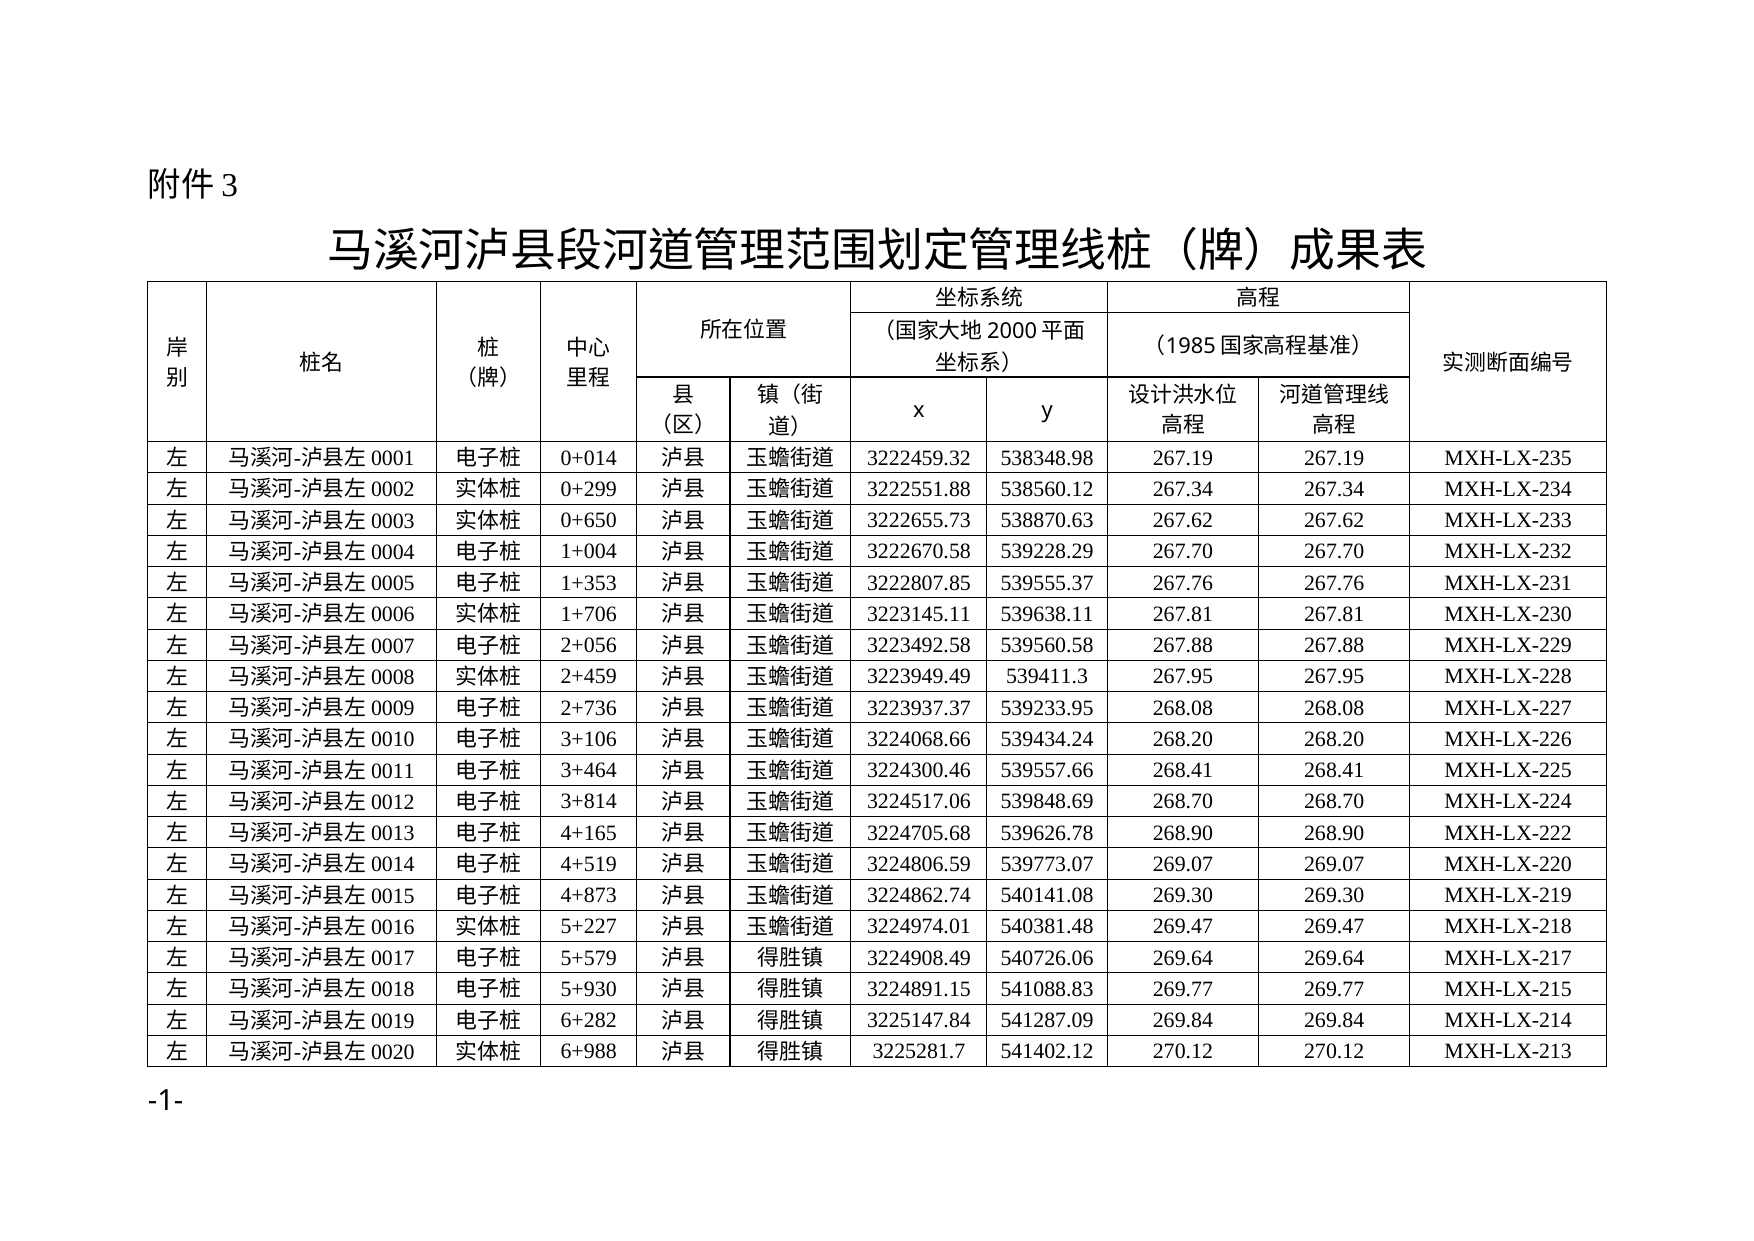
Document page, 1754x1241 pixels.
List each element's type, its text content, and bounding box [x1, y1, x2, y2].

table_cell 3223492.58 [851, 630, 986, 660]
table_cell 3225147.84 [851, 1005, 986, 1035]
table_cell 实体桩 [437, 505, 540, 535]
table_cell 泸县 [637, 1005, 729, 1035]
table_cell 玉蟾街道 [731, 755, 850, 785]
table_cell 设计洪水位 高程 [1108, 378, 1258, 441]
table_cell 玉蟾街道 [731, 630, 850, 660]
table_cell 540381.48 [987, 911, 1107, 941]
table_cell 左 [148, 755, 206, 785]
table_cell 2+056 [541, 630, 636, 660]
table_cell 马溪河-泸县左0020 [207, 1036, 436, 1066]
table_cell 泸县 [637, 973, 729, 1003]
table_cell 实体桩 [437, 598, 540, 628]
table_cell 玉蟾街道 [731, 473, 850, 503]
table_cell 268.20 [1259, 723, 1409, 753]
table_cell 电子桩 [437, 1005, 540, 1035]
table_cell 6+988 [541, 1036, 636, 1066]
table_cell y [987, 378, 1107, 441]
table_cell 马溪河-泸县左0007 [207, 630, 436, 660]
table_header 中心 里程 [541, 282, 636, 441]
table_cell 马溪河-泸县左0003 [207, 505, 436, 535]
table_cell 3224517.06 [851, 786, 986, 816]
table_cell 电子桩 [437, 567, 540, 597]
table_cell 玉蟾街道 [731, 536, 850, 566]
table_cell 马溪河-泸县左0014 [207, 848, 436, 878]
table_cell 泸县 [637, 442, 729, 472]
table_cell MXH-LX-225 [1410, 755, 1606, 785]
table_cell 539848.69 [987, 786, 1107, 816]
table_cell 267.88 [1108, 630, 1258, 660]
table_cell 541287.09 [987, 1005, 1107, 1035]
table_cell 0+650 [541, 505, 636, 535]
table_cell MXH-LX-213 [1410, 1036, 1606, 1066]
table_cell 泸县 [637, 817, 729, 847]
table_cell 泸县 [637, 880, 729, 910]
table_cell 269.64 [1259, 942, 1409, 972]
table_cell 268.08 [1259, 692, 1409, 722]
table_cell 泸县 [637, 630, 729, 660]
table_cell 左 [148, 661, 206, 691]
table_cell 左 [148, 973, 206, 1003]
table_header 坐标系统 [851, 282, 1107, 312]
table_cell 泸县 [637, 692, 729, 722]
table_cell 3222670.58 [851, 536, 986, 566]
table_cell 泸县 [637, 598, 729, 628]
table_cell 3224974.01 [851, 911, 986, 941]
table_cell 玉蟾街道 [731, 567, 850, 597]
table_cell 马溪河-泸县左0009 [207, 692, 436, 722]
table_cell 左 [148, 723, 206, 753]
table_cell 左 [148, 442, 206, 472]
table_cell 3224068.66 [851, 723, 986, 753]
table_header 桩（牌） [437, 282, 540, 441]
table_cell MXH-LX-230 [1410, 598, 1606, 628]
table_cell 268.90 [1108, 817, 1258, 847]
table_cell 539560.58 [987, 630, 1107, 660]
table_header 所在位置 [637, 282, 850, 376]
table_cell 267.76 [1259, 567, 1409, 597]
table_cell 267.70 [1108, 536, 1258, 566]
table_cell 267.62 [1108, 505, 1258, 535]
table_cell 2+459 [541, 661, 636, 691]
table_cell 267.70 [1259, 536, 1409, 566]
table_cell MXH-LX-215 [1410, 973, 1606, 1003]
table_cell 538348.98 [987, 442, 1107, 472]
table_cell 马溪河-泸县左0008 [207, 661, 436, 691]
table_cell 马溪河-泸县左0017 [207, 942, 436, 972]
table_cell 马溪河-泸县左0006 [207, 598, 436, 628]
table_cell 电子桩 [437, 692, 540, 722]
table_cell 267.19 [1108, 442, 1258, 472]
table_cell 3224862.74 [851, 880, 986, 910]
table_cell 3+106 [541, 723, 636, 753]
table_cell 267.62 [1259, 505, 1409, 535]
table_header 实测断面编号 [1410, 282, 1606, 441]
table_cell 3223937.37 [851, 692, 986, 722]
table_cell 泸县 [637, 755, 729, 785]
table_cell 马溪河-泸县左0018 [207, 973, 436, 1003]
table_cell 4+165 [541, 817, 636, 847]
table_cell 5+930 [541, 973, 636, 1003]
table_cell 马溪河-泸县左0001 [207, 442, 436, 472]
table_cell 538870.63 [987, 505, 1107, 535]
table_cell MXH-LX-229 [1410, 630, 1606, 660]
table_cell 左 [148, 817, 206, 847]
table_cell 电子桩 [437, 848, 540, 878]
table_cell 268.08 [1108, 692, 1258, 722]
table_cell 马溪河-泸县左0004 [207, 536, 436, 566]
table_cell 左 [148, 473, 206, 503]
table_cell 4+519 [541, 848, 636, 878]
table_cell 540141.08 [987, 880, 1107, 910]
table_cell 3224806.59 [851, 848, 986, 878]
table_cell 539434.24 [987, 723, 1107, 753]
table_cell 2+736 [541, 692, 636, 722]
table_cell 左 [148, 1036, 206, 1066]
table_cell 马溪河-泸县左0012 [207, 786, 436, 816]
table_cell 269.77 [1259, 973, 1409, 1003]
table_cell 得胜镇 [731, 1005, 850, 1035]
table_cell 玉蟾街道 [731, 911, 850, 941]
table_cell 267.19 [1259, 442, 1409, 472]
table_cell 5+579 [541, 942, 636, 972]
table_cell MXH-LX-228 [1410, 661, 1606, 691]
table_cell 6+282 [541, 1005, 636, 1035]
table_cell MXH-LX-214 [1410, 1005, 1606, 1035]
table_cell 267.34 [1108, 473, 1258, 503]
table_cell 玉蟾街道 [731, 692, 850, 722]
table_cell 268.70 [1108, 786, 1258, 816]
table_cell 3222551.88 [851, 473, 986, 503]
table_cell 4+873 [541, 880, 636, 910]
table_cell 玉蟾街道 [731, 848, 850, 878]
table_cell 1+004 [541, 536, 636, 566]
table_cell 269.64 [1108, 942, 1258, 972]
table_cell 267.81 [1108, 598, 1258, 628]
table_cell 泸县 [637, 786, 729, 816]
table_cell 泸县 [637, 911, 729, 941]
table_cell x [851, 378, 986, 441]
table_cell 539555.37 [987, 567, 1107, 597]
table_cell 泸县 [637, 723, 729, 753]
table_cell 269.47 [1108, 911, 1258, 941]
table_cell 539233.95 [987, 692, 1107, 722]
table_cell 3224891.15 [851, 973, 986, 1003]
table_cell 左 [148, 1005, 206, 1035]
table_cell 0+299 [541, 473, 636, 503]
table_cell 马溪河-泸县左0005 [207, 567, 436, 597]
table_cell MXH-LX-218 [1410, 911, 1606, 941]
table_cell 电子桩 [437, 942, 540, 972]
table_cell MXH-LX-222 [1410, 817, 1606, 847]
table_cell 541402.12 [987, 1036, 1107, 1066]
table_cell 3224908.49 [851, 942, 986, 972]
table_cell 268.90 [1259, 817, 1409, 847]
table_cell 3223949.49 [851, 661, 986, 691]
table_cell 实体桩 [437, 473, 540, 503]
table_cell 玉蟾街道 [731, 786, 850, 816]
table_cell MXH-LX-226 [1410, 723, 1606, 753]
table_cell 泸县 [637, 1036, 729, 1066]
table_cell 泸县 [637, 942, 729, 972]
table_cell 左 [148, 848, 206, 878]
table_cell MXH-LX-227 [1410, 692, 1606, 722]
table_cell 左 [148, 786, 206, 816]
table_cell 270.12 [1259, 1036, 1409, 1066]
table_cell 539557.66 [987, 755, 1107, 785]
table_cell 左 [148, 880, 206, 910]
table_cell 左 [148, 598, 206, 628]
table_cell 玉蟾街道 [731, 442, 850, 472]
table_cell 268.41 [1108, 755, 1258, 785]
table_cell 268.20 [1108, 723, 1258, 753]
table_cell 267.76 [1108, 567, 1258, 597]
text 附件3 [148, 148, 1606, 208]
table_cell 县 （区） [637, 378, 729, 441]
table_cell 电子桩 [437, 973, 540, 1003]
table_cell 玉蟾街道 [731, 598, 850, 628]
table_cell 270.12 [1108, 1036, 1258, 1066]
table_cell 得胜镇 [731, 973, 850, 1003]
table_cell 269.84 [1259, 1005, 1409, 1035]
table_cell 268.70 [1259, 786, 1409, 816]
table_cell 电子桩 [437, 817, 540, 847]
table_cell 267.81 [1259, 598, 1409, 628]
table_cell 泸县 [637, 536, 729, 566]
table_cell 左 [148, 911, 206, 941]
table_cell 3222655.73 [851, 505, 986, 535]
table_cell 1+706 [541, 598, 636, 628]
table_cell 泸县 [637, 505, 729, 535]
table_cell 马溪河-泸县左0011 [207, 755, 436, 785]
table_cell 左 [148, 505, 206, 535]
table_cell 3224705.68 [851, 817, 986, 847]
table_cell 3222459.32 [851, 442, 986, 472]
table_cell 实体桩 [437, 1036, 540, 1066]
table_cell 269.07 [1108, 848, 1258, 878]
table_cell 539228.29 [987, 536, 1107, 566]
table_cell 马溪河-泸县左0013 [207, 817, 436, 847]
table_cell 电子桩 [437, 442, 540, 472]
table_cell 268.41 [1259, 755, 1409, 785]
table_cell 269.47 [1259, 911, 1409, 941]
table_cell 电子桩 [437, 630, 540, 660]
table_cell 马溪河-泸县左0015 [207, 880, 436, 910]
table_cell 电子桩 [437, 755, 540, 785]
table_cell 左 [148, 692, 206, 722]
table_cell 538560.12 [987, 473, 1107, 503]
table_cell 1+353 [541, 567, 636, 597]
table_cell 3222807.85 [851, 567, 986, 597]
table_cell 5+227 [541, 911, 636, 941]
table_cell （1985国家高程基准） [1108, 313, 1409, 376]
table_cell 泸县 [637, 848, 729, 878]
table_cell 马溪河-泸县左0019 [207, 1005, 436, 1035]
table_cell 541088.83 [987, 973, 1107, 1003]
table_cell MXH-LX-235 [1410, 442, 1606, 472]
table_cell MXH-LX-217 [1410, 942, 1606, 972]
table_cell 镇（街道） [731, 378, 850, 441]
table_cell 539626.78 [987, 817, 1107, 847]
table_cell MXH-LX-232 [1410, 536, 1606, 566]
table_cell 泸县 [637, 567, 729, 597]
table_cell 269.07 [1259, 848, 1409, 878]
table_cell 电子桩 [437, 723, 540, 753]
table_cell 马溪河-泸县左0010 [207, 723, 436, 753]
table_cell 电子桩 [437, 880, 540, 910]
table_cell 实体桩 [437, 911, 540, 941]
table_cell 267.95 [1259, 661, 1409, 691]
table_cell MXH-LX-233 [1410, 505, 1606, 535]
table_cell 269.77 [1108, 973, 1258, 1003]
table_cell 得胜镇 [731, 1036, 850, 1066]
table_cell 269.30 [1259, 880, 1409, 910]
table_cell MXH-LX-231 [1410, 567, 1606, 597]
table_cell 3224300.46 [851, 755, 986, 785]
table_cell 河道管理线 高程 [1259, 378, 1409, 441]
table_header 高程 [1108, 282, 1409, 312]
table_cell 267.88 [1259, 630, 1409, 660]
table_cell 3+464 [541, 755, 636, 785]
table_header 岸别 [148, 282, 206, 441]
table_cell 马溪河-泸县左0016 [207, 911, 436, 941]
table_cell 泸县 [637, 473, 729, 503]
table_cell 539411.3 [987, 661, 1107, 691]
table_cell 左 [148, 567, 206, 597]
table_cell 267.34 [1259, 473, 1409, 503]
table_cell （国家大地2000平面 坐标系） [851, 313, 1107, 376]
table_header 桩名 [207, 282, 436, 441]
table_cell 3225281.7 [851, 1036, 986, 1066]
table_cell 3223145.11 [851, 598, 986, 628]
table_cell 0+014 [541, 442, 636, 472]
table_cell 539638.11 [987, 598, 1107, 628]
table_cell 玉蟾街道 [731, 505, 850, 535]
table_cell 3+814 [541, 786, 636, 816]
table_cell 玉蟾街道 [731, 723, 850, 753]
table_cell MXH-LX-224 [1410, 786, 1606, 816]
table_cell 267.95 [1108, 661, 1258, 691]
table_cell 马溪河-泸县左0002 [207, 473, 436, 503]
table_cell 539773.07 [987, 848, 1107, 878]
table_cell 实体桩 [437, 661, 540, 691]
table_cell 得胜镇 [731, 942, 850, 972]
table_cell 泸县 [637, 661, 729, 691]
table_cell 电子桩 [437, 786, 540, 816]
table_cell 269.84 [1108, 1005, 1258, 1035]
table_cell 左 [148, 630, 206, 660]
table_cell MXH-LX-220 [1410, 848, 1606, 878]
table_cell 玉蟾街道 [731, 661, 850, 691]
table_cell MXH-LX-234 [1410, 473, 1606, 503]
table_cell 左 [148, 536, 206, 566]
table_cell 左 [148, 942, 206, 972]
table_cell MXH-LX-219 [1410, 880, 1606, 910]
table_cell 电子桩 [437, 536, 540, 566]
table_cell 玉蟾街道 [731, 817, 850, 847]
table_cell 玉蟾街道 [731, 880, 850, 910]
table_cell 269.30 [1108, 880, 1258, 910]
table_cell 540726.06 [987, 942, 1107, 972]
subtitle 马溪河泸县段河道管理范围划定管理线桩（牌）成果表 [148, 208, 1606, 281]
